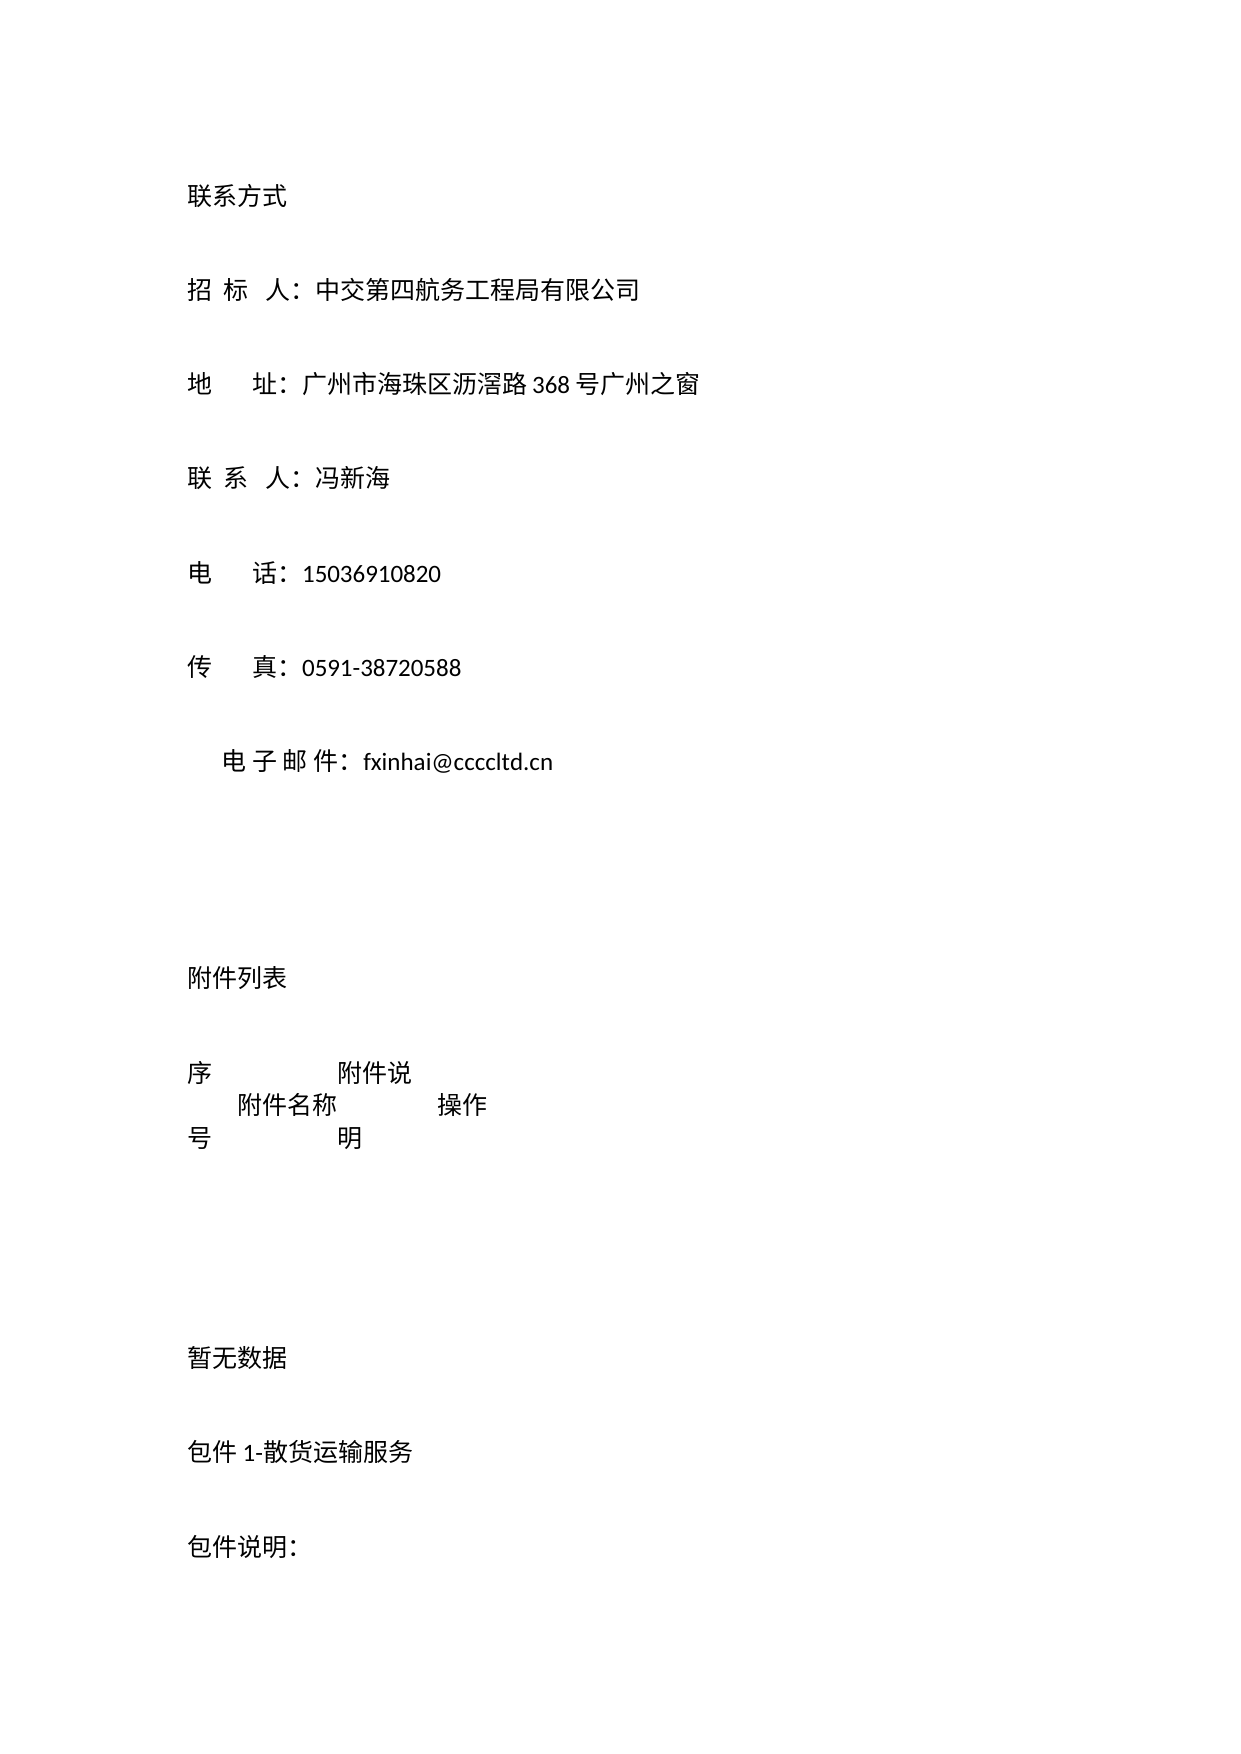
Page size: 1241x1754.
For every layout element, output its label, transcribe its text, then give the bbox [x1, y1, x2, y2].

text 电 话：15036910820 [187, 539, 1053, 604]
text 附件列表 [187, 944, 1053, 1009]
text 包件说明： [187, 1513, 1053, 1578]
text 招 标 人：中交第四航务工程局有限公司 [187, 256, 1053, 321]
table_header 序号 [188, 1039, 237, 1169]
text 联系方式 [187, 162, 1053, 227]
text 传 真：0591-38720588 [187, 633, 1053, 698]
text 电 子 邮 件：fxinhai@ccccltd.cn [187, 727, 1053, 792]
text 地 址：广州市海珠区沥滘路368号广州之窗 [187, 350, 1053, 415]
text 暂无数据 [187, 1324, 1053, 1389]
text 联 系 人：冯新海 [187, 444, 1053, 509]
table_header 附件说明 [338, 1039, 437, 1169]
text 包件1-散货运输服务 [187, 1418, 1053, 1483]
table_header 附件名称 [238, 1039, 337, 1169]
table_header 操作 [438, 1039, 487, 1169]
